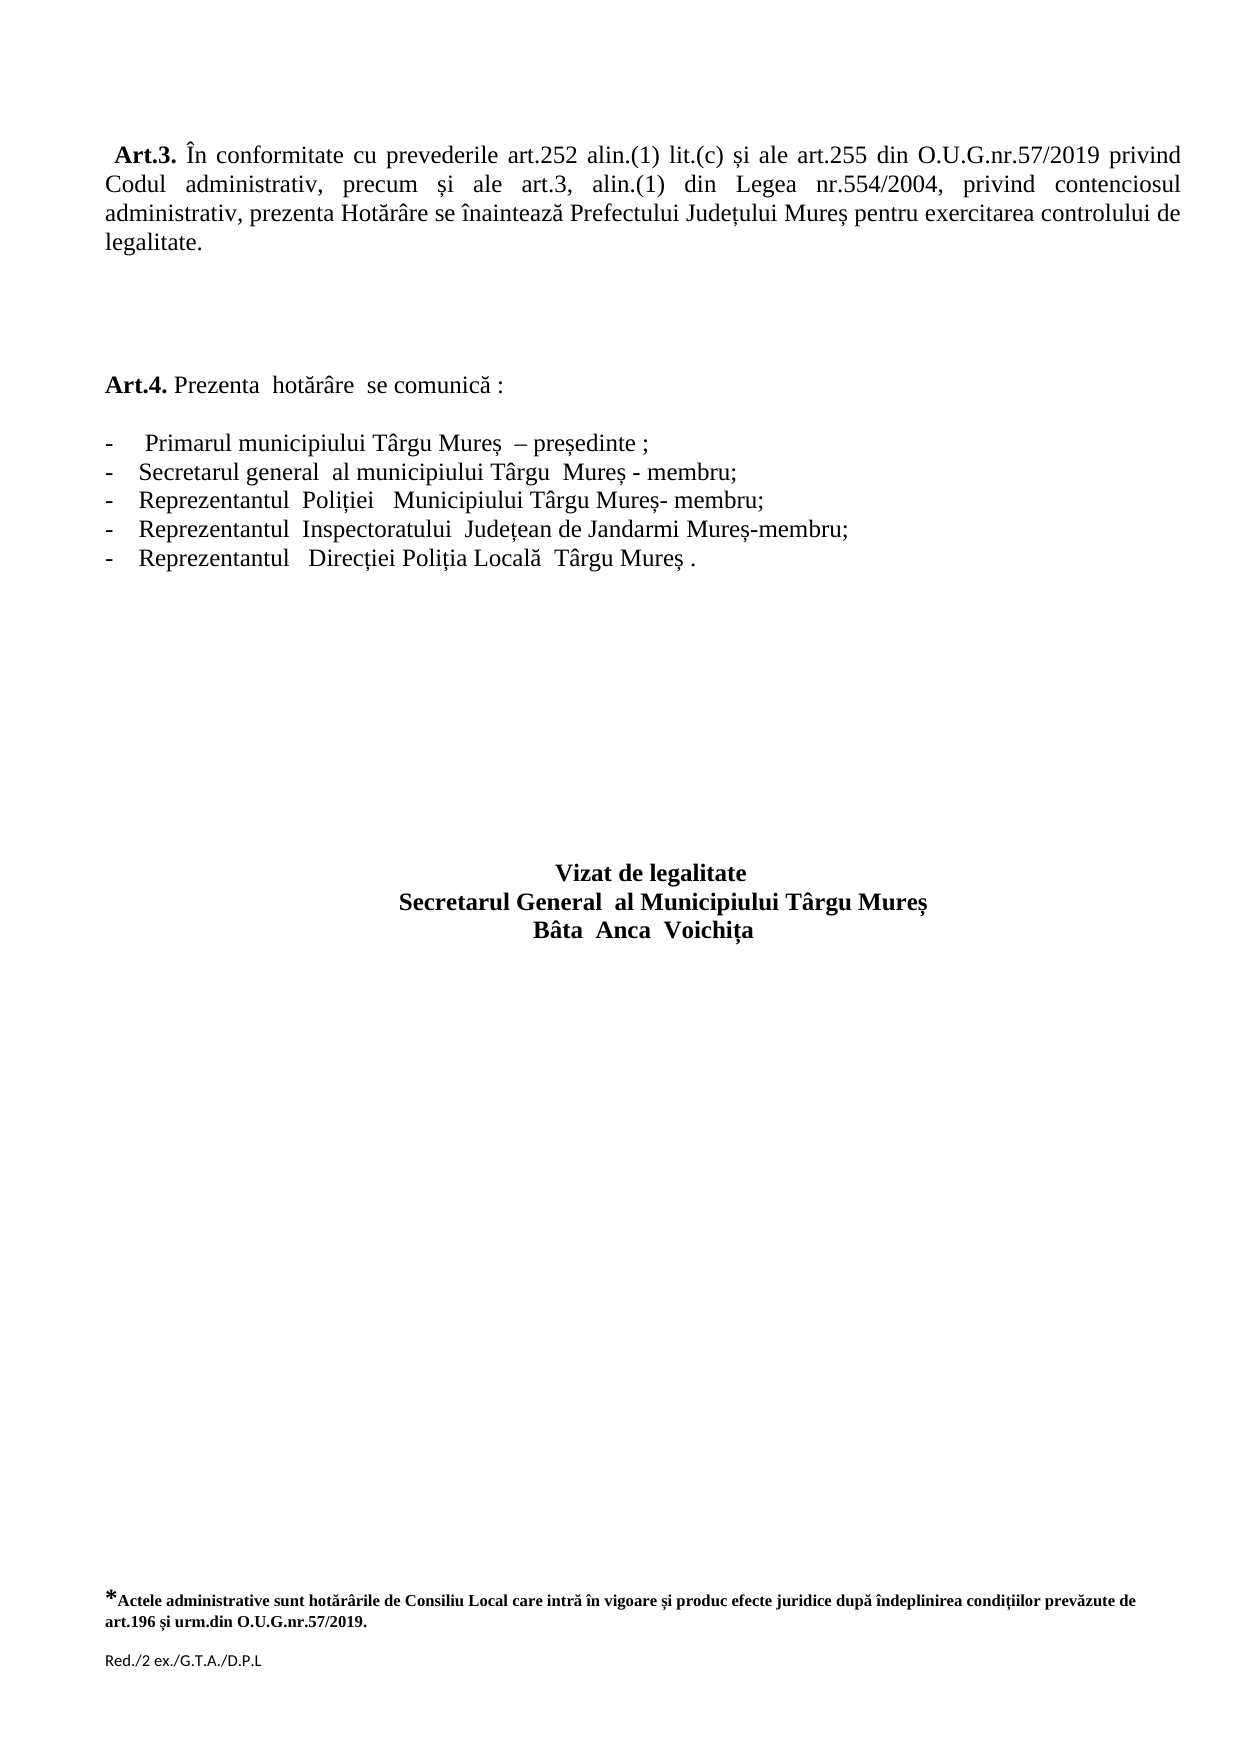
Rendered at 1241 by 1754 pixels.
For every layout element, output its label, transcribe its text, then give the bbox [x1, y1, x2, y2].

text - Reprezentantul Direcției Poliția Locală Târgu Mureș . [105, 543, 1182, 572]
text Art.4. Prezenta hotărâre se comunică : [105, 371, 1182, 399]
text - Reprezentantul Poliției Municipiului Târgu Mureș- membru; [105, 486, 1182, 514]
text Secretarul General al Municipiului Târgu Mureș [105, 887, 1182, 915]
text - Secretarul general al municipiului Târgu Mureș - membru; [105, 457, 1182, 486]
text Art.3. În conformitate cu prevederile art.252 alin.(1) lit.(c) și ale art.255 din O.U.G.nr.57/2019 privind Codul administrativ, precum și ale art.3, alin.(1) din Legea nr.554/2004, privind contenciosul administrativ, prezenta Hotărâre se înaintează Prefectului Județului Mureș pentru exercitarea controlului de legalitate. [105, 141, 1182, 256]
text Bâta Anca Voichița [105, 915, 1182, 944]
text Vizat de legalitate [105, 858, 1182, 887]
text - Reprezentantul Inspectoratului Județean de Jandarmi Mureș-membru; [105, 514, 1182, 543]
text - Primarul municipiului Târgu Mureș – președinte ; [105, 428, 1182, 457]
